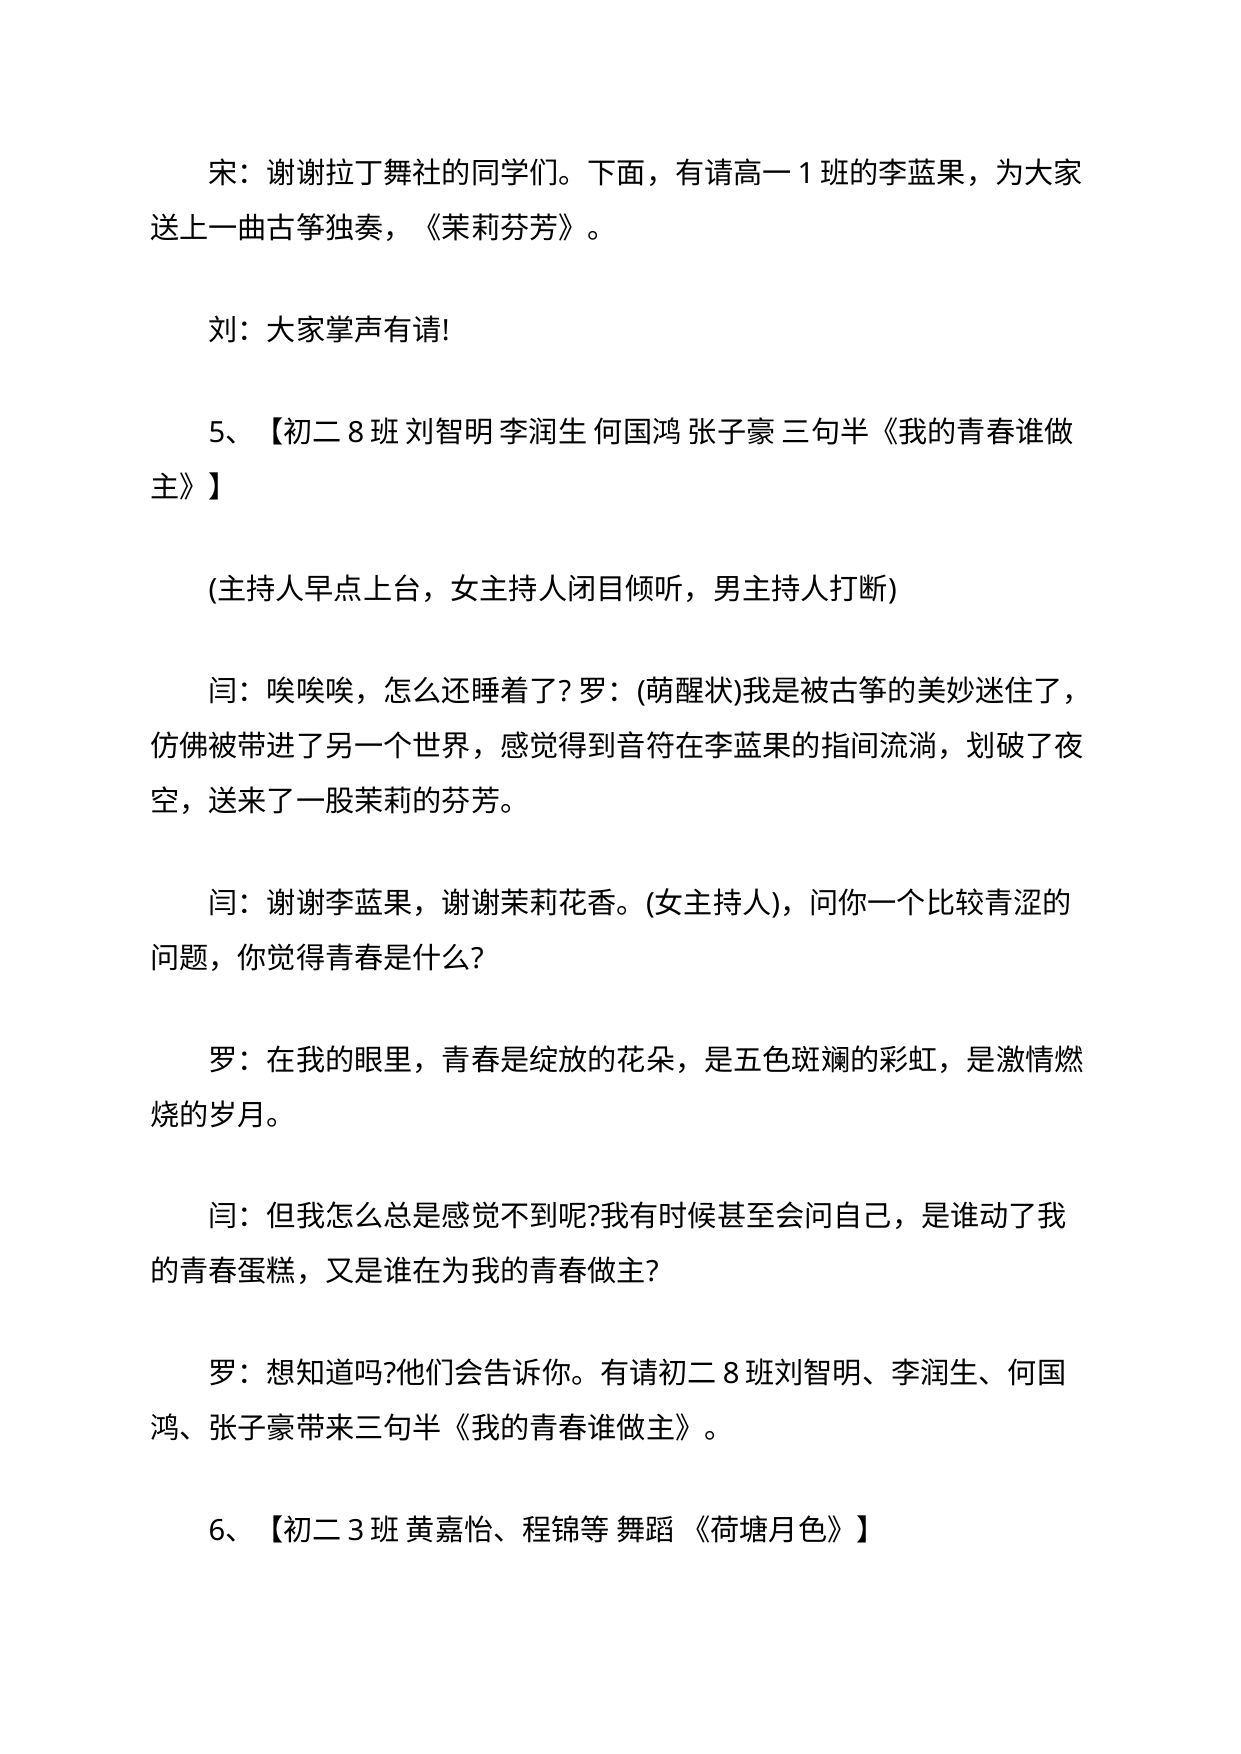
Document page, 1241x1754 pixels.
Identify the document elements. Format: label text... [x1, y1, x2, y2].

text 5、【初二8班 刘智明 李润生 何国鸿 张子豪 三句半《我的青春谁做主》】 [150, 409, 1090, 506]
text 罗：在我的眼里，青春是绽放的花朵，是五色斑斓的彩虹，是激情燃烧的岁月。 [150, 1036, 1090, 1133]
text 闫：谢谢李蓝果，谢谢茉莉花香。(女主持人)，问你一个比较青涩的问题，你觉得青春是什么? [150, 879, 1090, 977]
text 闫：但我怎么总是感觉不到呢?我有时候甚至会问自己，是谁动了我的青春蛋糕，又是谁在为我的青春做主? [150, 1193, 1090, 1290]
text 刘：大家掌声有请! [150, 307, 1090, 349]
text 罗：想知道吗?他们会告诉你。有请初二8班刘智明、李润生、何国鸿、张子豪带来三句半《我的青春谁做主》。 [150, 1350, 1090, 1447]
text 闫：唉唉唉，怎么还睡着了? 罗：(萌醒状)我是被古筝的美妙迷住了，仿佛被带进了另一个世界，感觉得到音符在李蓝果的指间流淌，划破了夜空，送来了一股茉莉的芬芳。 [150, 667, 1090, 820]
text (主持人早点上台，女主持人闭目倾听，男主持人打断) [150, 566, 1090, 608]
text 6、【初二3班 黄嘉怡、程锦等 舞蹈 《荷塘月色》】 [150, 1507, 1090, 1549]
text 宋：谢谢拉丁舞社的同学们。下面，有请高一1班的李蓝果，为大家送上一曲古筝独奏，《茉莉芬芳》。 [150, 150, 1090, 247]
